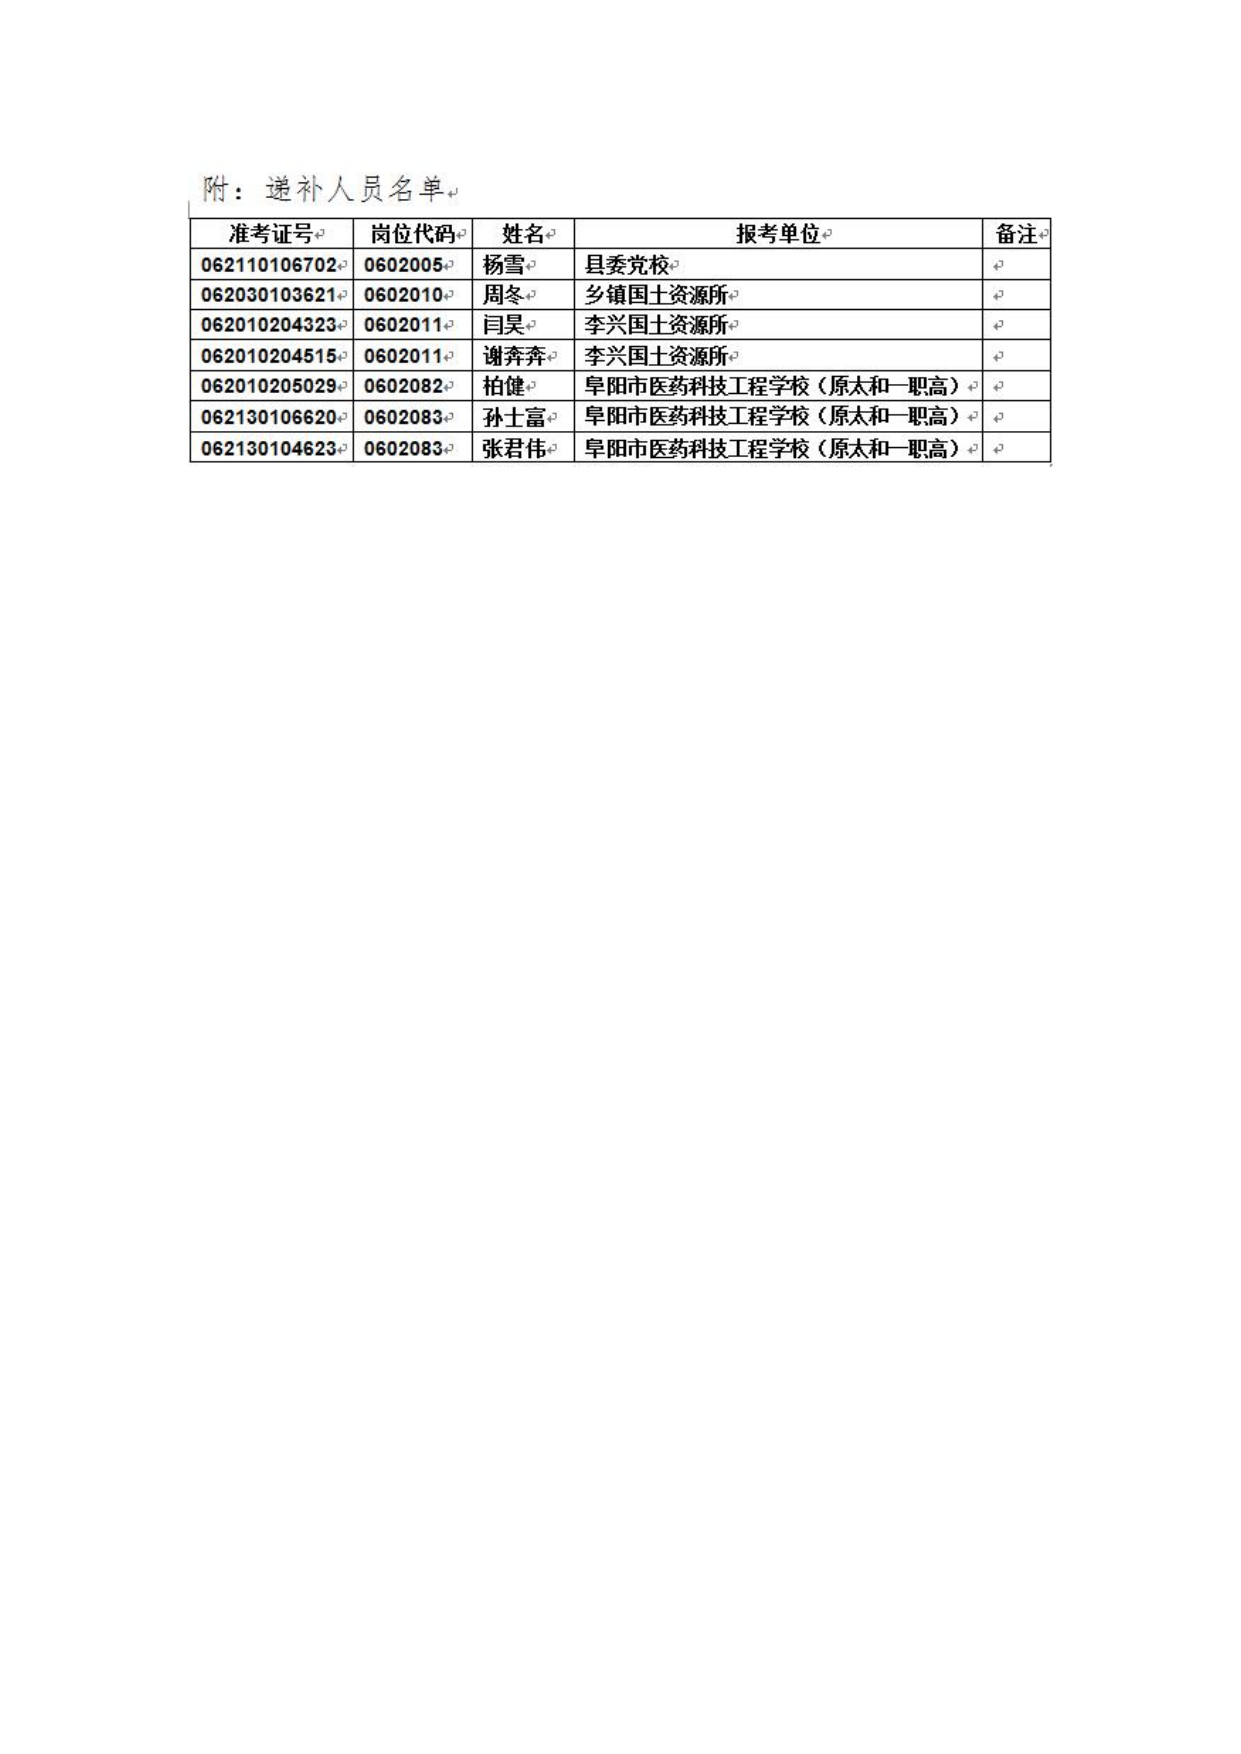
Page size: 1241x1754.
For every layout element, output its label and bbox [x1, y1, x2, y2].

picture [187, 162, 1053, 467]
